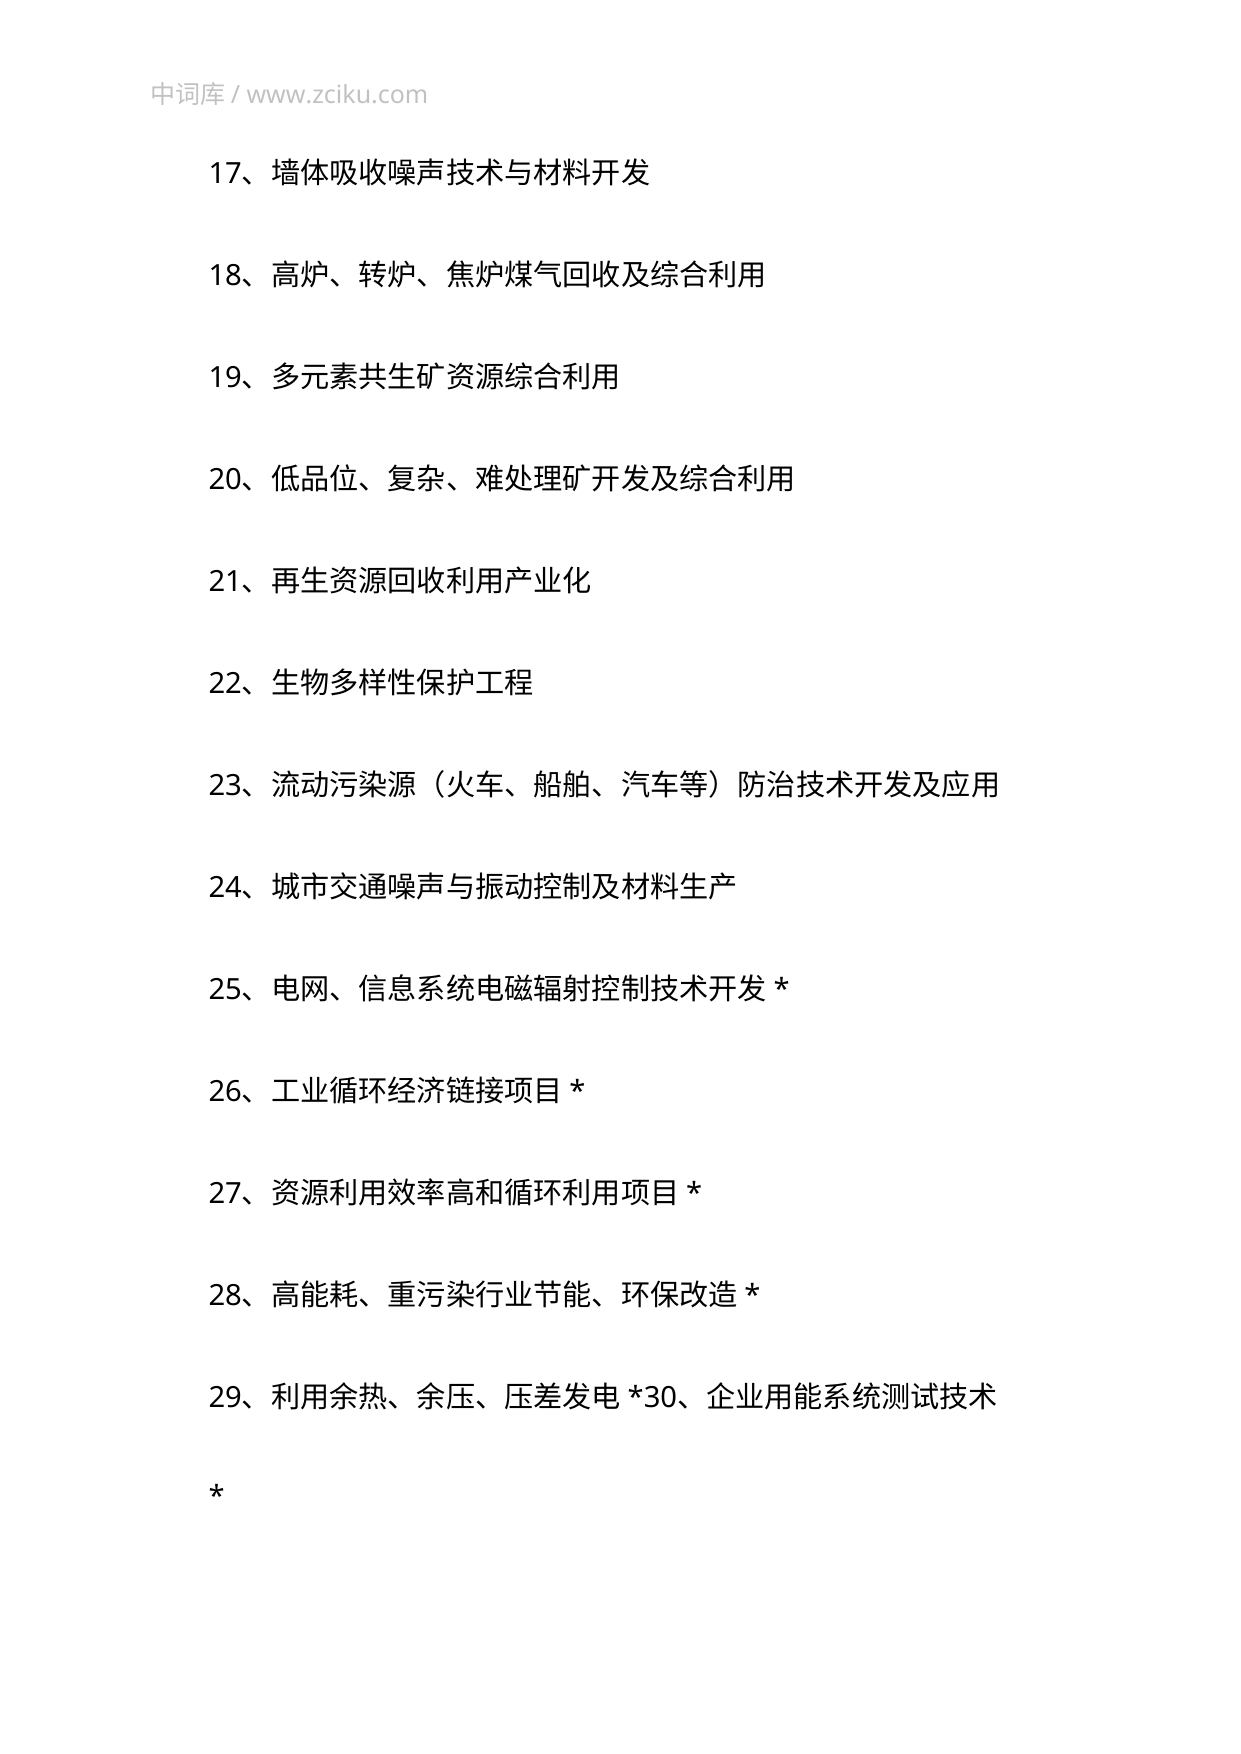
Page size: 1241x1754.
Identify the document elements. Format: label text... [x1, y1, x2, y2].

text 24、城市交通噪声与振动控制及材料生产 [150, 864, 1090, 906]
text 17、墙体吸收噪声技术与材料开发 [150, 150, 1090, 192]
text 28、高能耗、重污染行业节能、环保改造 * [150, 1272, 1090, 1314]
text 29、利用余热、余压、压差发电 *30、企业用能系统测试技术 [150, 1374, 1090, 1416]
text 25、电网、信息系统电磁辐射控制技术开发 * [150, 966, 1090, 1008]
text 20、低品位、复杂、难处理矿开发及综合利用 [150, 456, 1090, 498]
text 22、生物多样性保护工程 [150, 660, 1090, 702]
text 27、资源利用效率高和循环利用项目 * [150, 1170, 1090, 1212]
text 21、再生资源回收利用产业化 [150, 558, 1090, 600]
text 23、流动污染源（火车、船舶、汽车等）防治技术开发及应用 [150, 762, 1090, 804]
text 19、多元素共生矿资源综合利用 [150, 354, 1090, 396]
text 26、工业循环经济链接项目 * [150, 1068, 1090, 1110]
text * [150, 1476, 1090, 1515]
text 18、高炉、转炉、焦炉煤气回收及综合利用 [150, 252, 1090, 294]
